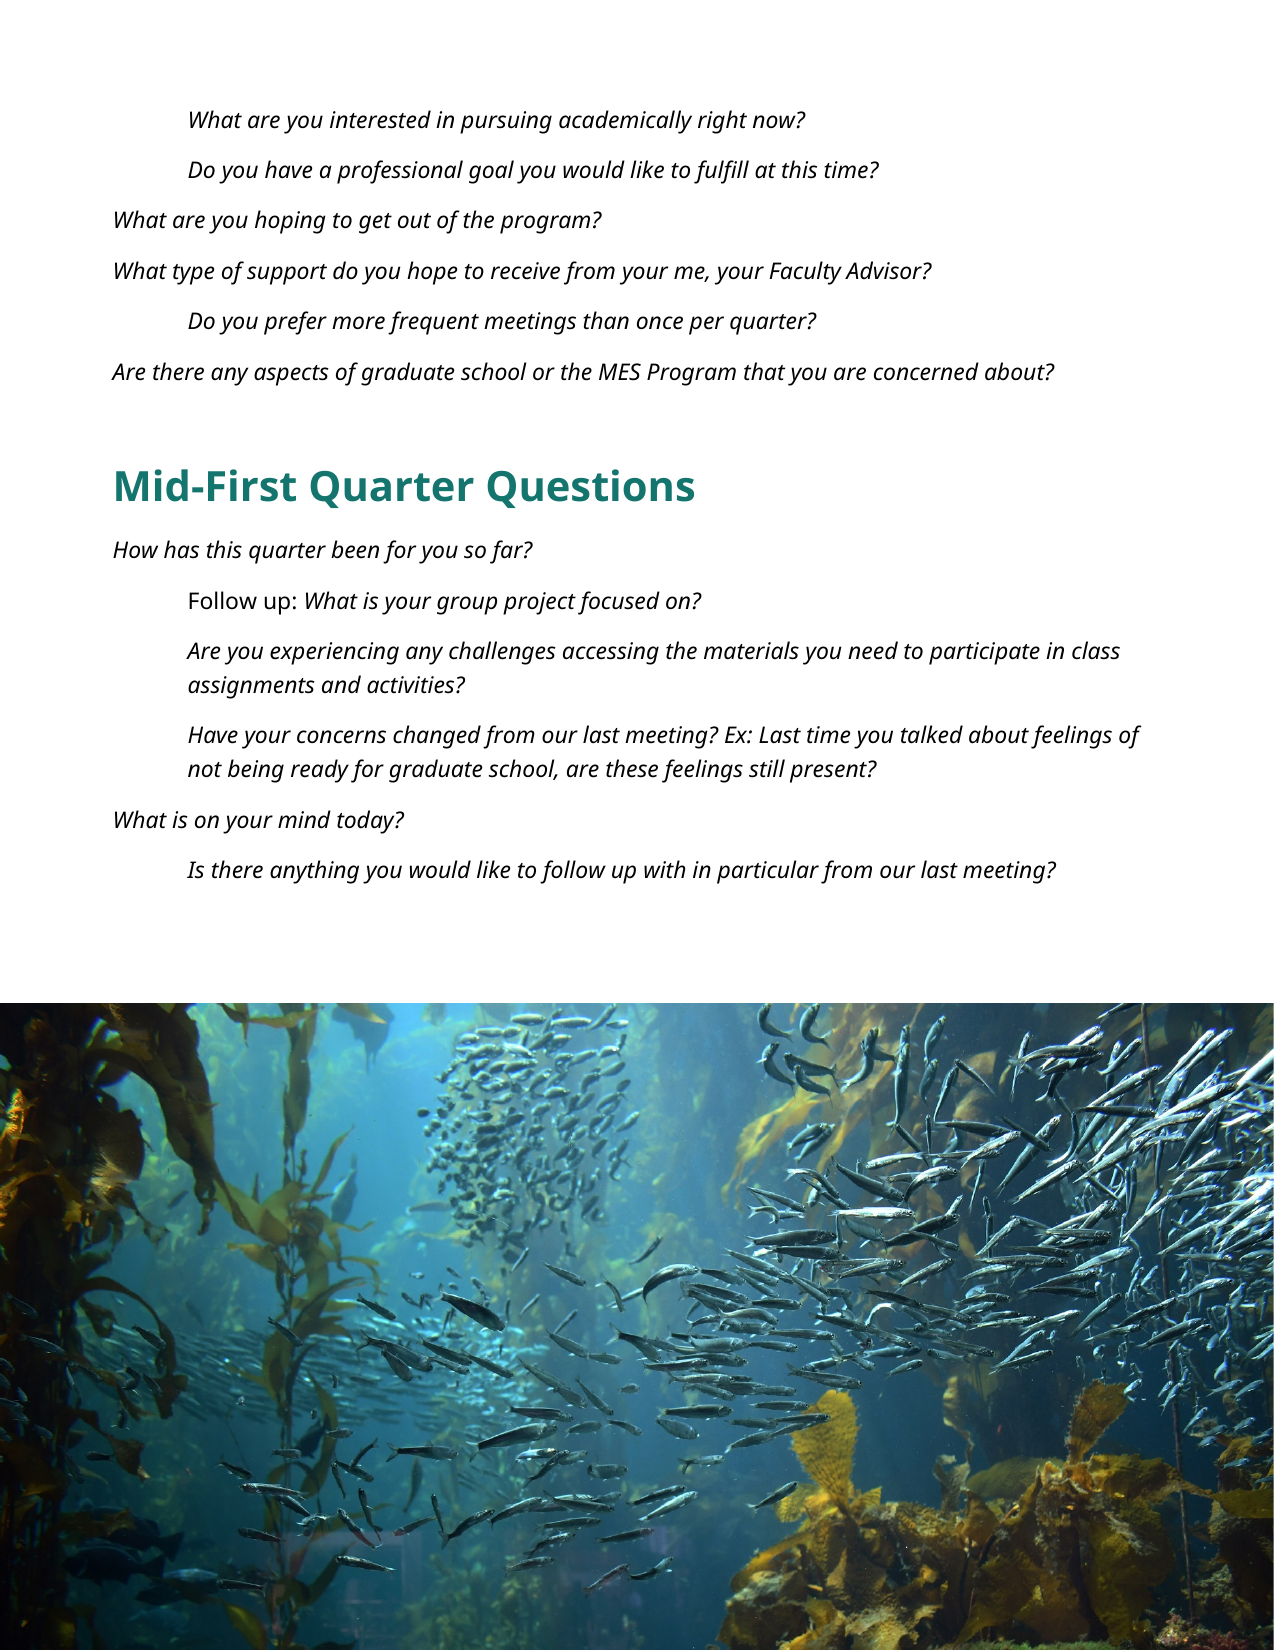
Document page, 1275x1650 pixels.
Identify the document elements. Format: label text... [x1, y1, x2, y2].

text Are there any aspects of graduate school or the MES Program that you are concerned about? [112, 356, 1162, 387]
text Is there anything you would like to follow up with in particular from our last meeting? [112, 854, 1162, 885]
text Have your concerns changed from our last meeting? Ex: Last time you talked about feelings of not being ready for graduate school, are these feelings still present? [187, 719, 1162, 784]
text What are you interested in pursuing academically right now? [112, 103, 1162, 135]
text How has this quarter been for you so far? [112, 534, 1162, 566]
text Follow up: What is your group project focused on? [112, 585, 1162, 616]
text Do you have a professional goal you would like to fulfill at this time? [112, 154, 1162, 185]
text Do you prefer more frequent meetings than once per quarter? [112, 305, 1162, 336]
text What type of support do you hope to receive from your me, your Faculty Advisor? [112, 255, 1162, 286]
picture [0, 1003, 1274, 1650]
text Are you experiencing any challenges accessing the materials you need to participate in class assignments and activities? [187, 635, 1162, 700]
text What are you hoping to get out of the program? [112, 204, 1162, 236]
subtitle Mid-First Quarter Questions [112, 456, 1162, 513]
text What is on your mind today? [112, 803, 1162, 835]
